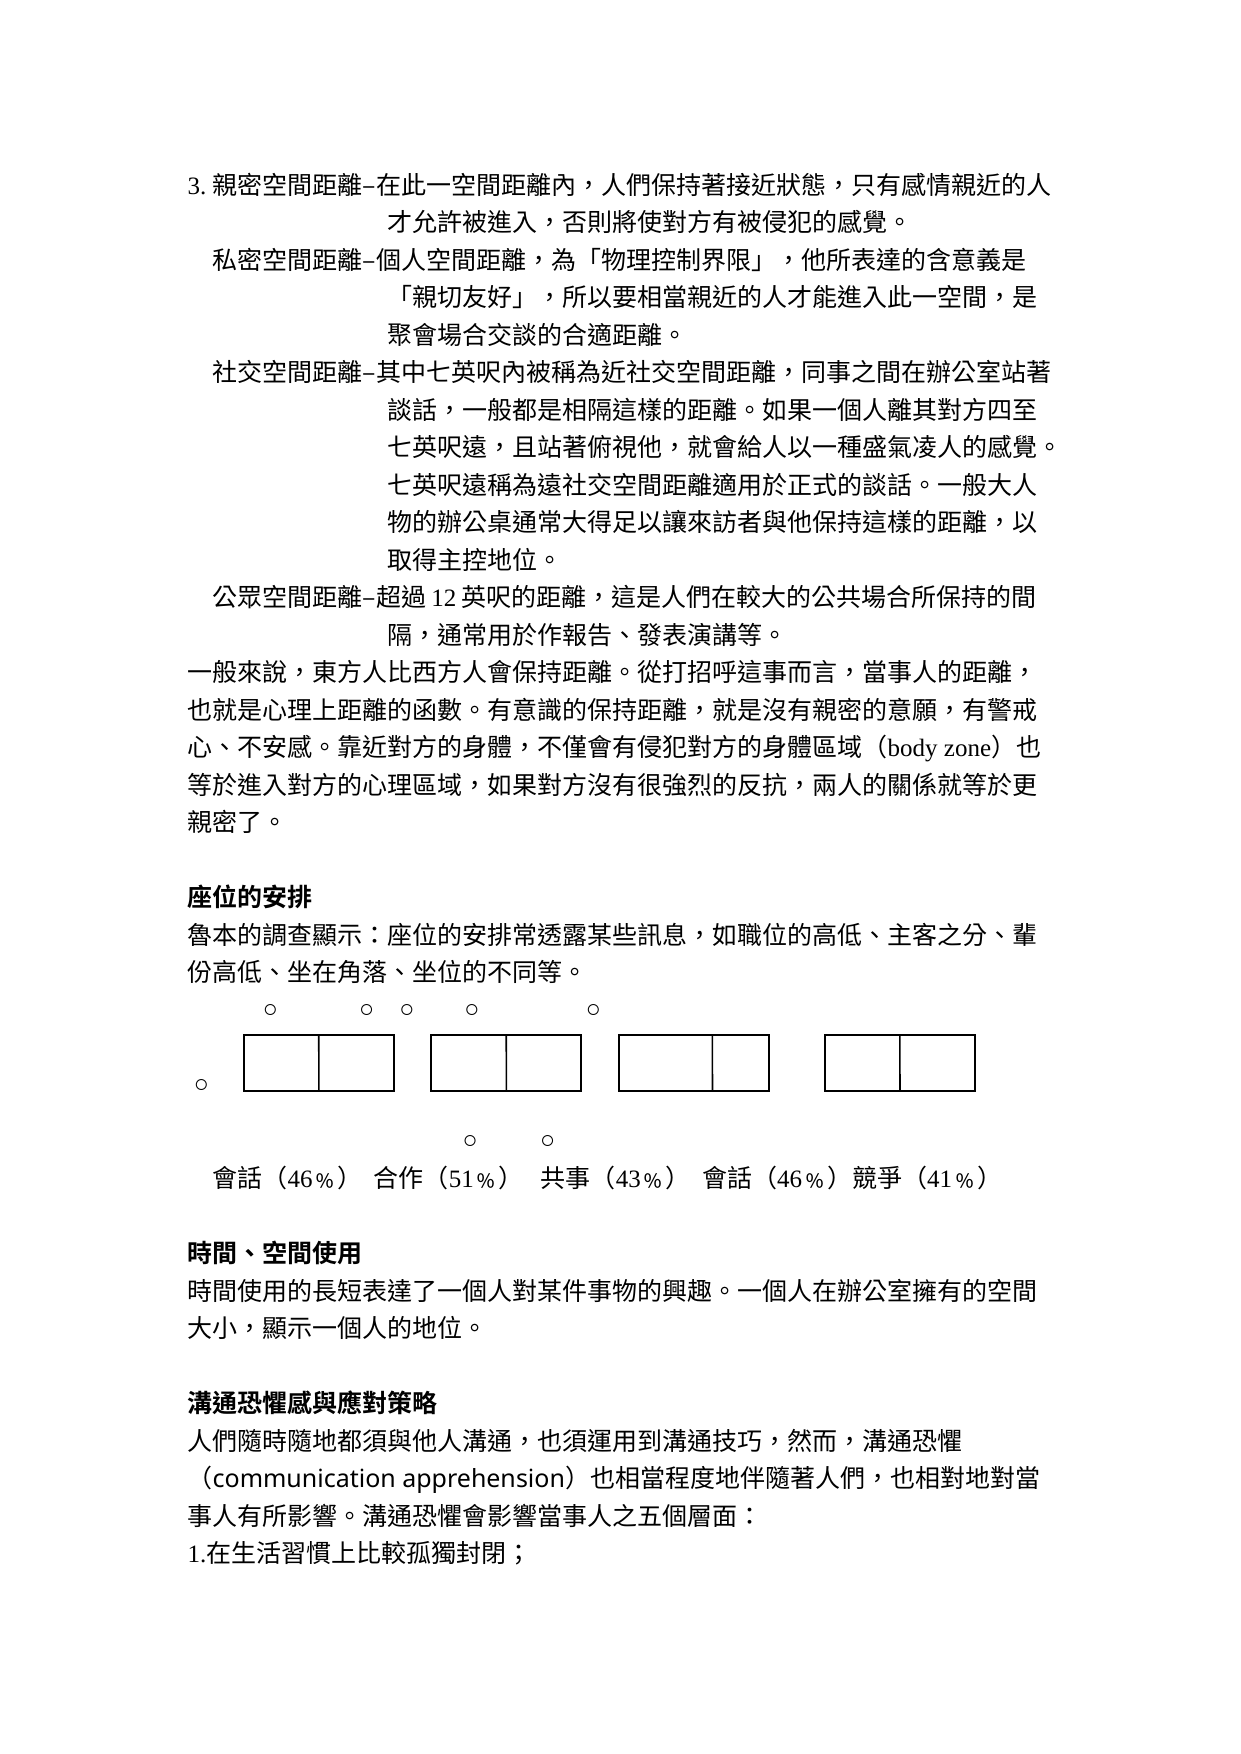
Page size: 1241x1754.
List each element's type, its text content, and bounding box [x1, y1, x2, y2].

text 私密空間距離–個人空間距離，為「物理控制界限」，他所表達的含意義是「親切友好」，所以要相當親近的人才能進入此一空間，是聚會場合交談的合適距離。 [212, 239, 1053, 352]
text 會話（46﹪） 合作（51﹪） 共事（43﹪） 會話（46﹪）競爭（41﹪） [187, 1158, 1053, 1196]
text 社交空間距離–其中七英呎內被稱為近社交空間距離，同事之間在辦公室站著談話，一般都是相隔這樣的距離。如果一個人離其對方四至七英呎遠，且站著俯視他，就會給人以一種盛氣凌人的感覺。七英呎遠稱為遠社交空間距離適用於正式的談話。一般大人物的辦公桌通常大得足以讓來訪者與他保持這樣的距離，以取得主控地位。 [212, 352, 1053, 577]
text 1.在生活習慣上比較孤獨封閉； [187, 1533, 1050, 1571]
text 座位的安排 [187, 877, 1053, 914]
text 溝通恐懼感與應對策略 [187, 1383, 978, 1421]
text 魯本的調查顯示：座位的安排常透露某些訊息，如職位的高低、主客之分、輩份高低、坐在角落、坐位的不同等。 [187, 914, 1053, 989]
text 公眾空間距離–超過12英呎的距離，這是人們在較大的公共場合所保持的間隔，通常用於作報告、發表演講等。 [212, 577, 1053, 652]
text 時間、空間使用 [187, 1233, 1053, 1271]
text ○ ○ [187, 1121, 1053, 1158]
text 3. 親密空間距離–在此一空間距離內，人們保持著接近狀態，只有感情親近的人才允許被進入，否則將使對方有被侵犯的感覺。 [187, 164, 1053, 239]
text 一般來說，東方人比西方人會保持距離。從打招呼這事而言，當事人的距離，也就是心理上距離的函數。有意識的保持距離，就是沒有親密的意願，有警戒心、不安感。靠近對方的身體，不僅會有侵犯對方的身體區域（body zone）也等於進入對方的心理區域，如果對方沒有很強烈的反抗，兩人的關係就等於更親密了。 [187, 652, 1053, 839]
text 人們隨時隨地都須與他人溝通，也須運用到溝通技巧，然而，溝通恐懼（communication apprehension）也相當程度地伴隨著人們，也相對地對當事人有所影響。溝通恐懼會影響當事人之五個層面： [187, 1421, 1050, 1533]
text ○ [187, 1064, 1053, 1102]
text 時間使用的長短表達了一個人對某件事物的興趣。一個人在辦公室擁有的空間大小，顯示一個人的地位。 [187, 1271, 1053, 1346]
text ○ ○ ○ ○ ○ [187, 989, 1053, 1027]
